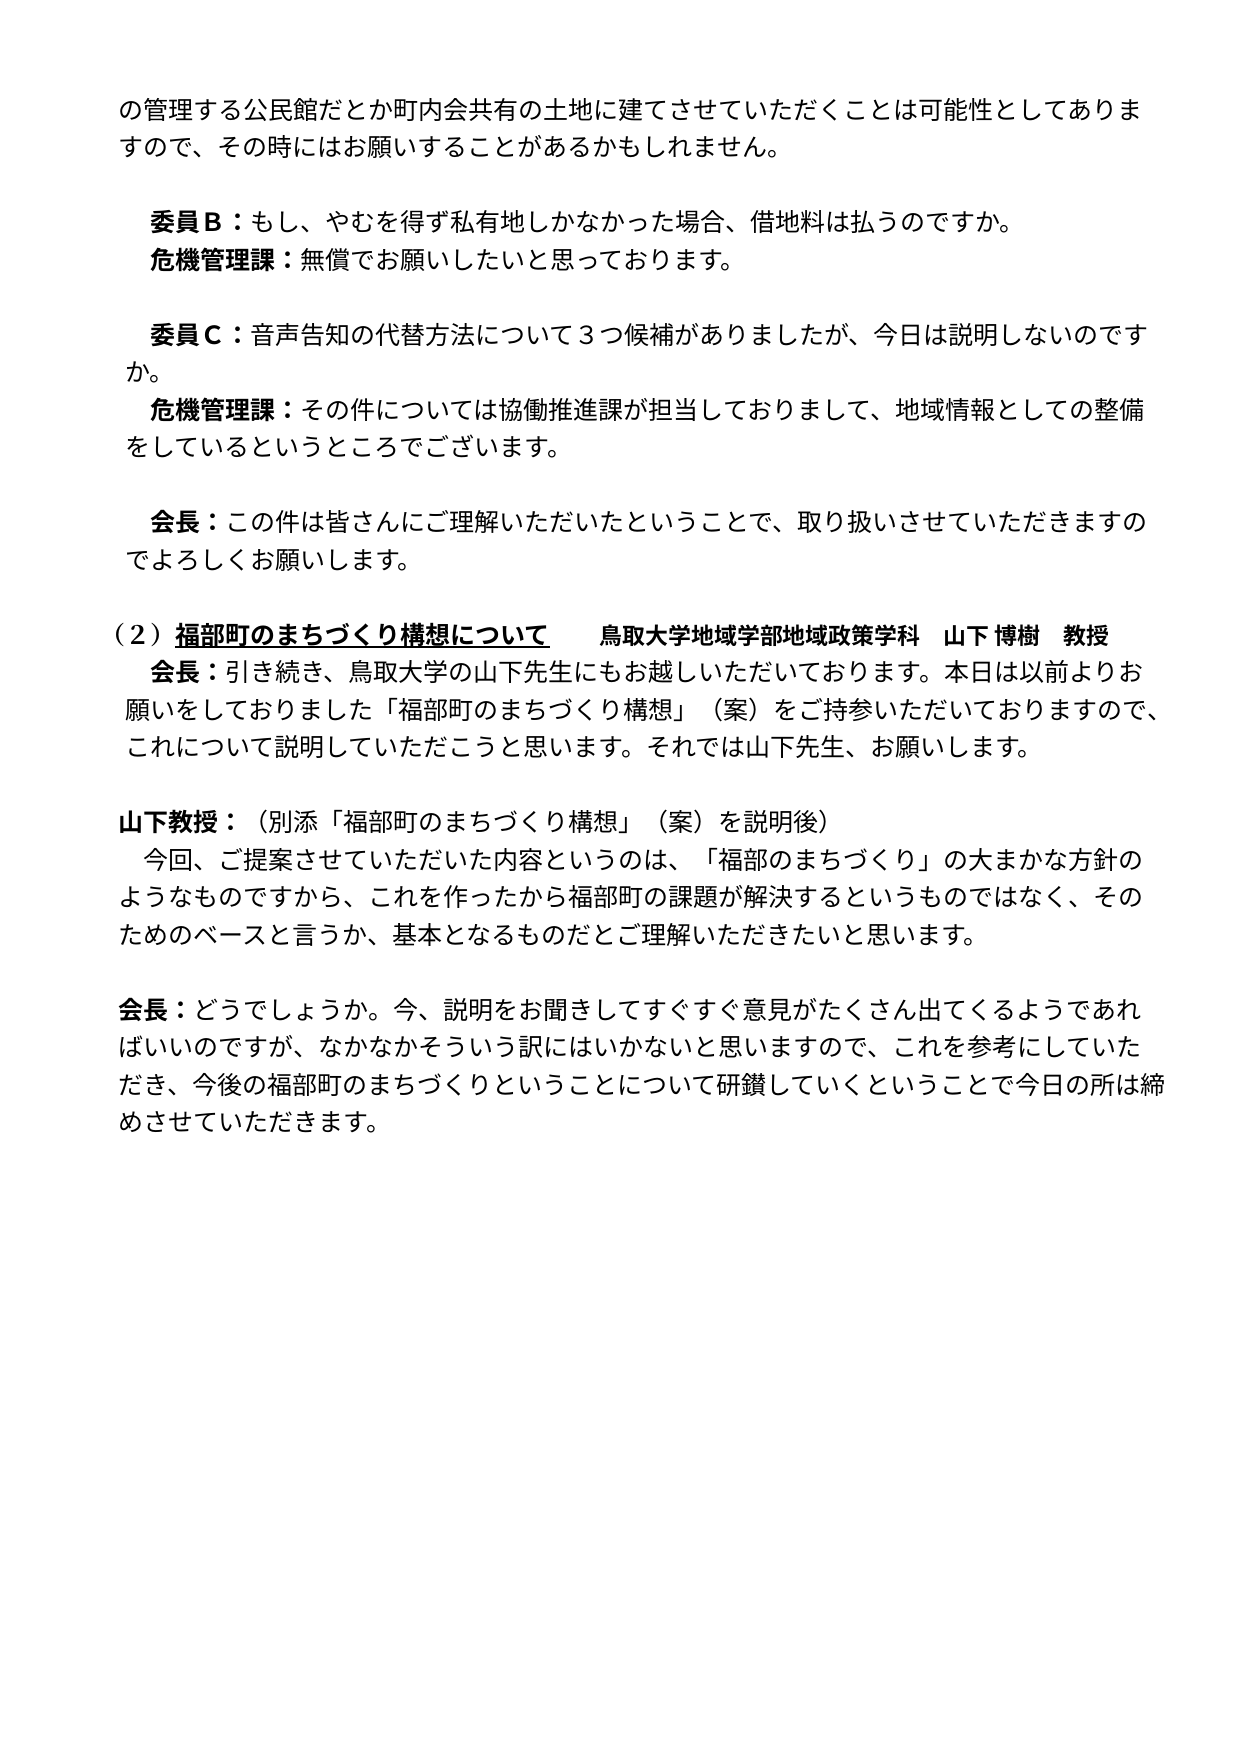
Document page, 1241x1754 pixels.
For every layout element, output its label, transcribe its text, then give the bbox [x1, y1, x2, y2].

text 会長：どうでしょうか。今、説明をお聞きしてすぐすぐ意見がたくさん出てくるようであればいいのですが、なかなかそういう訳にはいかないと思いますので、これを参考にしていただき、今後の福部町のまちづくりということについて研鑚していくということで今日の所は締めさせていただきます。 [119, 989, 1165, 1139]
text 会長：引き続き、鳥取大学の山下先生にもお越しいただいております。本日は以前よりお願いをしておりました「福部町のまちづくり構想」（案）をご持参いただいておりますので、これについて説明していただこうと思います。それでは山下先生、お願いします。 [75, 652, 1165, 764]
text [119, 89, 1165, 164]
text 今回、ご提案させていただいた内容というのは、「福部のまちづくり」の大まかな方針のようなものですから、これを作ったから福部町の課題が解決するというものではなく、そのためのベースと言うか、基本となるものだとご理解いただきたいと思います。 [119, 839, 1165, 952]
text （２）福部町のまちづくり構想について 鳥取大学地域学部地域政策学科 山下 博樹 教授 [75, 614, 1165, 652]
text 危機管理課：その件については協働推進課が担当しておりまして、地域情報としての整備をしているというところでございます。 [75, 389, 1165, 464]
text 山下教授：（別添「福部町のまちづくり構想」（案）を説明後） [119, 802, 1165, 839]
text 会長：この件は皆さんにご理解いただいたということで、取り扱いさせていただきますのでよろしくお願いします。 [75, 502, 1165, 577]
text 委員Ｂ：もし、やむを得ず私有地しかなかった場合、借地料は払うのですか。 [75, 202, 1165, 239]
text 危機管理課：無償でお願いしたいと思っております。 [75, 239, 1165, 277]
text 委員Ｃ：音声告知の代替方法について３つ候補がありましたが、今日は説明しないのですか。 [75, 314, 1165, 389]
